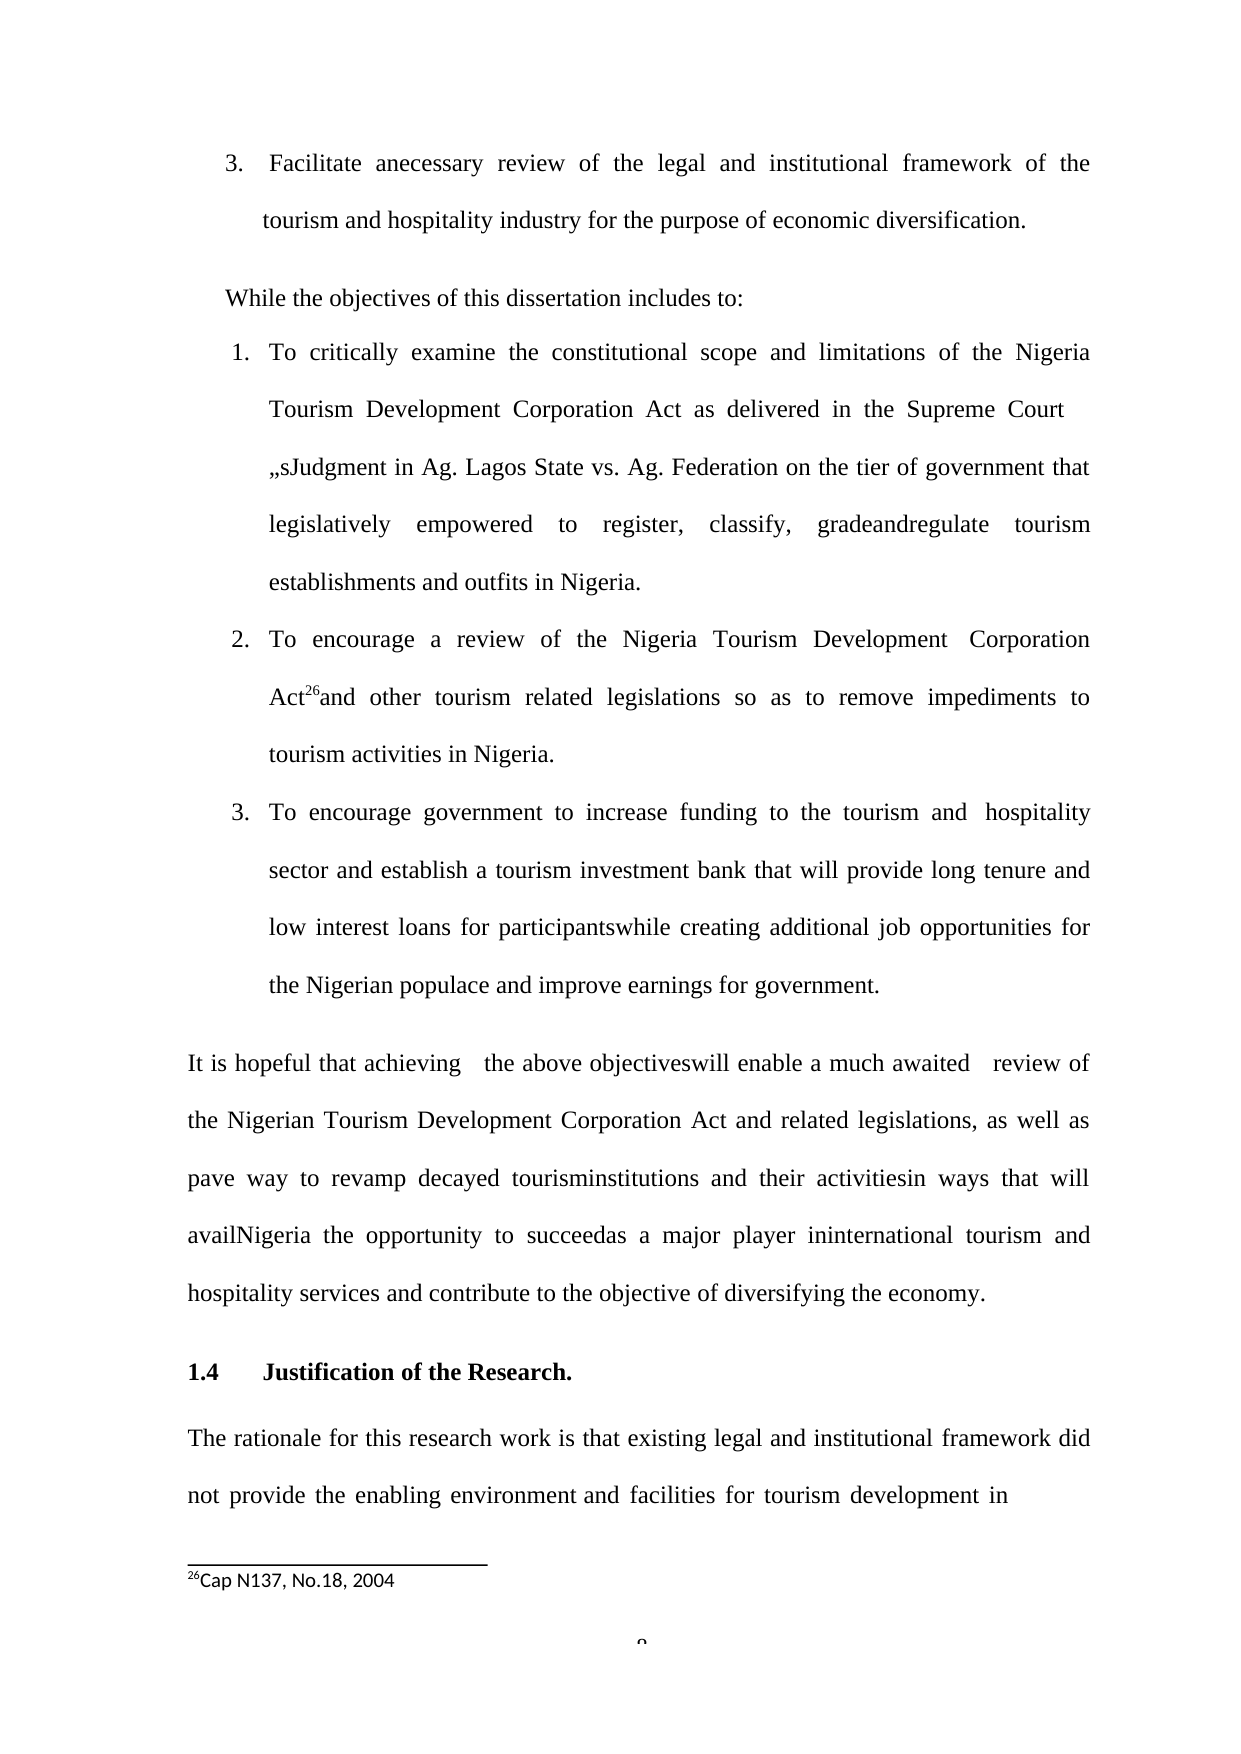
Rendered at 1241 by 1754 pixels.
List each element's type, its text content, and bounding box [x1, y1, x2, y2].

text The rationale for this research work is that existing legal and institutional framework did not provide the enabling environment and facilities for tourism development in [187, 1423, 1091, 1509]
text It is hopeful that achieving the above objectiveswill enable a much awaited review of the Nigerian Tourism Development Corporation Act and related legislations, as well as pave way to revamp decayed tourisminstitutions and their activitiesin ways that will availNigeria the opportunity to succeedas a major player ininternational tourism and hospitality services and contribute to the objective of diversifying the economy. [187, 1048, 1091, 1307]
list To encourage government to increase funding to the tourism and hospitality sector and establish a tourism investment bank that will provide long tenure and low interest loans for participantswhile creating additional job opportunities for the Nigerian populace and improve earnings for government. [231, 797, 1091, 998]
list To critically examine the constitutional scope and limitations of the Nigeria Tourism Development Corporation Act as delivered in the Supreme Court [231, 337, 1091, 423]
list To encourage a review of the Nigeria Tourism Development Corporation Act26and other tourism related legislations so as to remove impediments to tourism activities in Nigeria. [231, 624, 1091, 768]
text 26Cap N137, No.18, 2004 [187, 1568, 1132, 1593]
list Facilitate anecessary review of the legal and institutional framework of the tourism and hospitality industry for the purpose of economic diversification. [225, 148, 1090, 234]
subtitle Justification of the Research. [187, 1357, 1132, 1386]
text „sJudgment in Ag. Lagos State vs. Ag. Federation on the tier of government that legislatively empowered to register, classify, gradeandregulate tourism establishments and outfits in Nigeria. [269, 452, 1091, 596]
text While the objectives of this dissertation includes to: [225, 283, 1132, 312]
